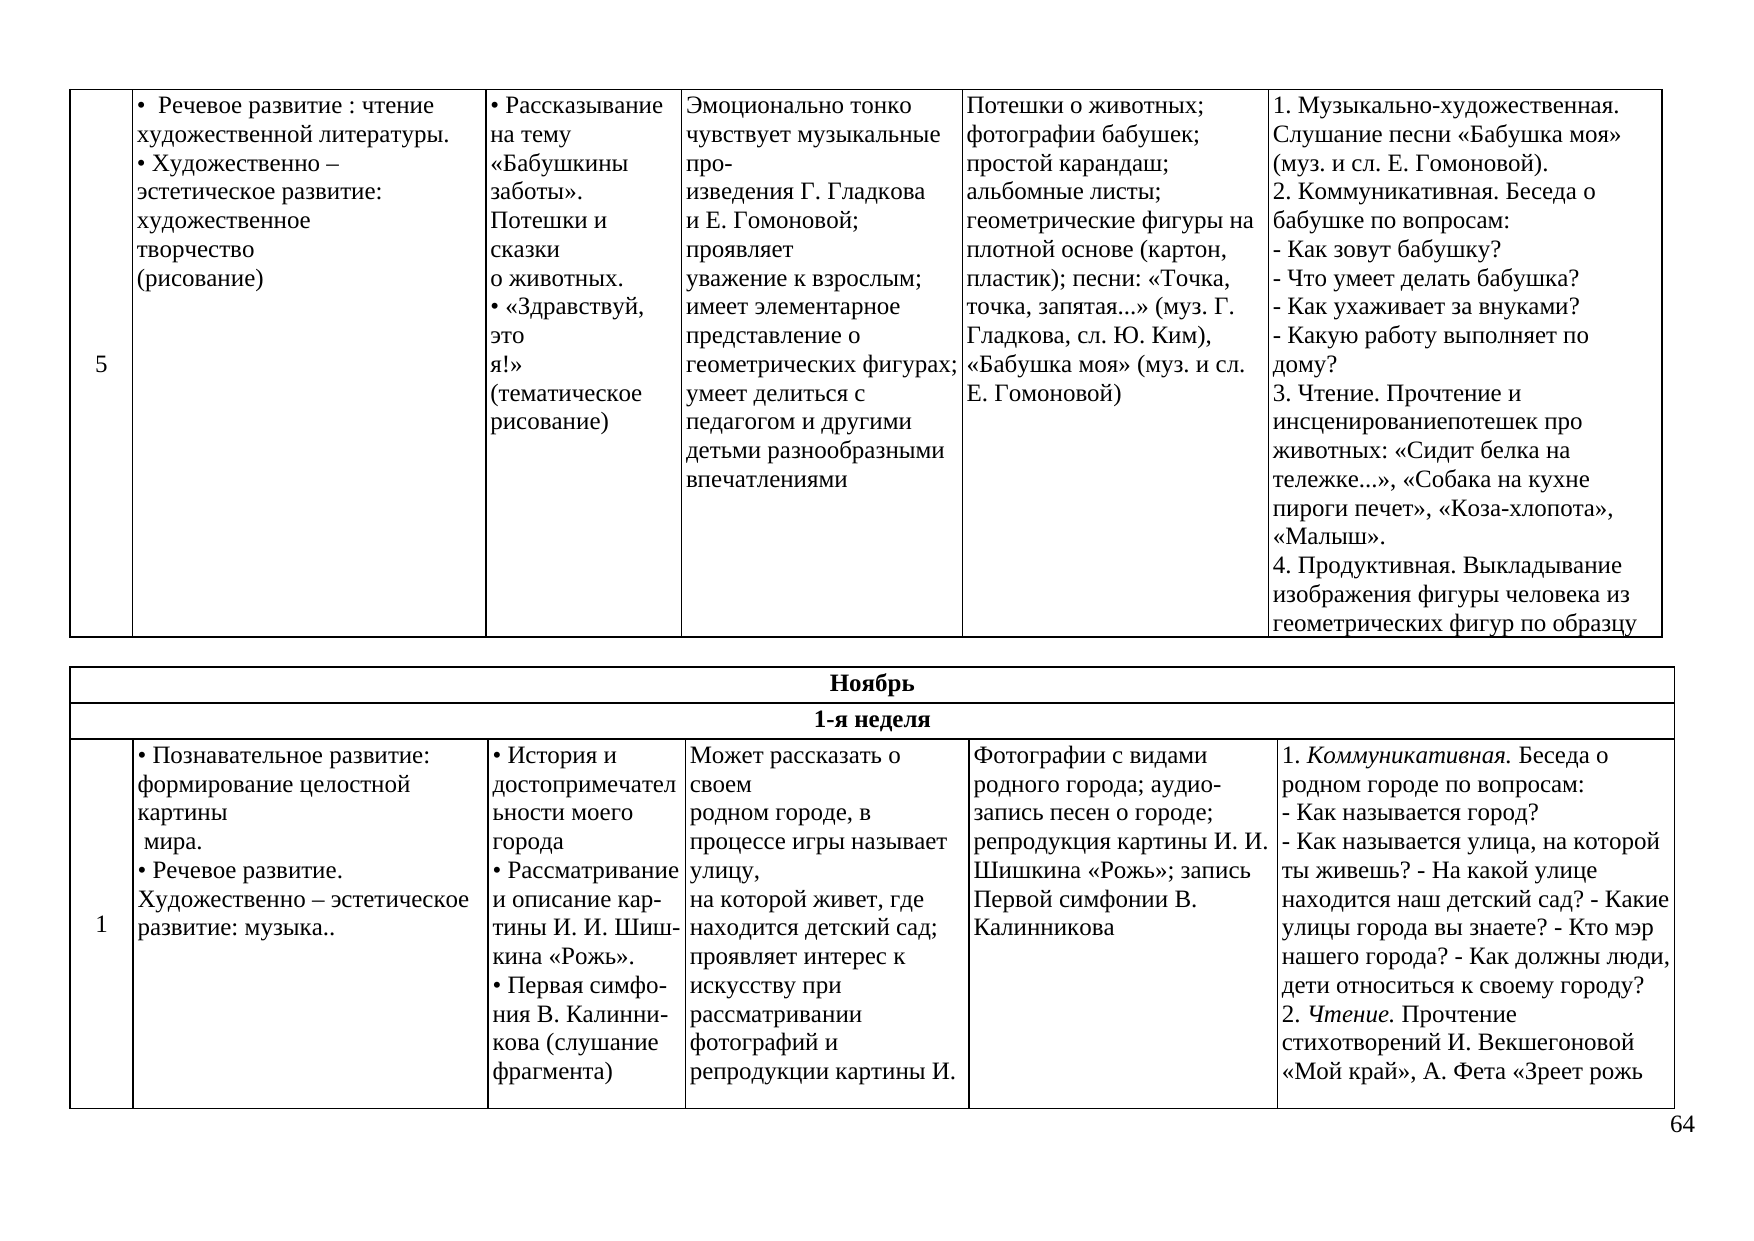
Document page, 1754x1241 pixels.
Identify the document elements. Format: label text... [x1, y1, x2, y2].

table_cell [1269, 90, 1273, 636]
table_cell Эмоционально тонко чувствует музыкальные про- изведения Г. Гладкова и Е. Гомоновой; проявляет уважение к взрослым; имеет элементарное представление о геометрических фигурах; умеет делиться с педагогом и другими детьми разнообразными впечатлениями [682, 90, 962, 636]
table_cell Потешки о животных; фотографии бабушек; простой карандаш; альбомные листы; геометрические фигуры на плотной основе (картон, пластик); песни: «Точка, точка, запятая...» (муз. Г. Гладкова, сл. Ю. Ким), «Бабушка моя» (муз. и сл. Е. Гомоновой) [963, 90, 1268, 636]
table_cell • Речевое развитие : чтение художественной литературы. • Художественно – эстетическое развитие: художественное творчество (рисование) [133, 90, 485, 636]
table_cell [1278, 740, 1674, 1108]
table_cell 1-я неделя [71, 704, 1674, 738]
table_cell • Рассказывание на тему «Бабушкины заботы». Потешки и сказки о животных. • «Здравствуй, это я!» (тематическое рисование) [487, 90, 681, 636]
table_header Ноябрь [71, 668, 1674, 702]
table_cell 1 [71, 740, 132, 1108]
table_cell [970, 740, 1277, 1108]
table_cell Может рассказать о своем родном городе, в процессе игры называет улицу, на которой живет, где находится детский сад; проявляет интерес к искусству при рассматривании фотографий и репродукции картины И. Шишкина «Рожь»; выражает положительные эмоции (радость, интерес) при прослушивании аудиозаписи песен о родном городе и музыкального произведения В. Калинникова; делится с педагогом и другими детьми разнообразными впечатлениями о своей малой Родине [686, 740, 968, 1108]
table_cell 5 [71, 90, 132, 636]
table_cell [134, 740, 487, 1108]
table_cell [489, 740, 685, 1108]
